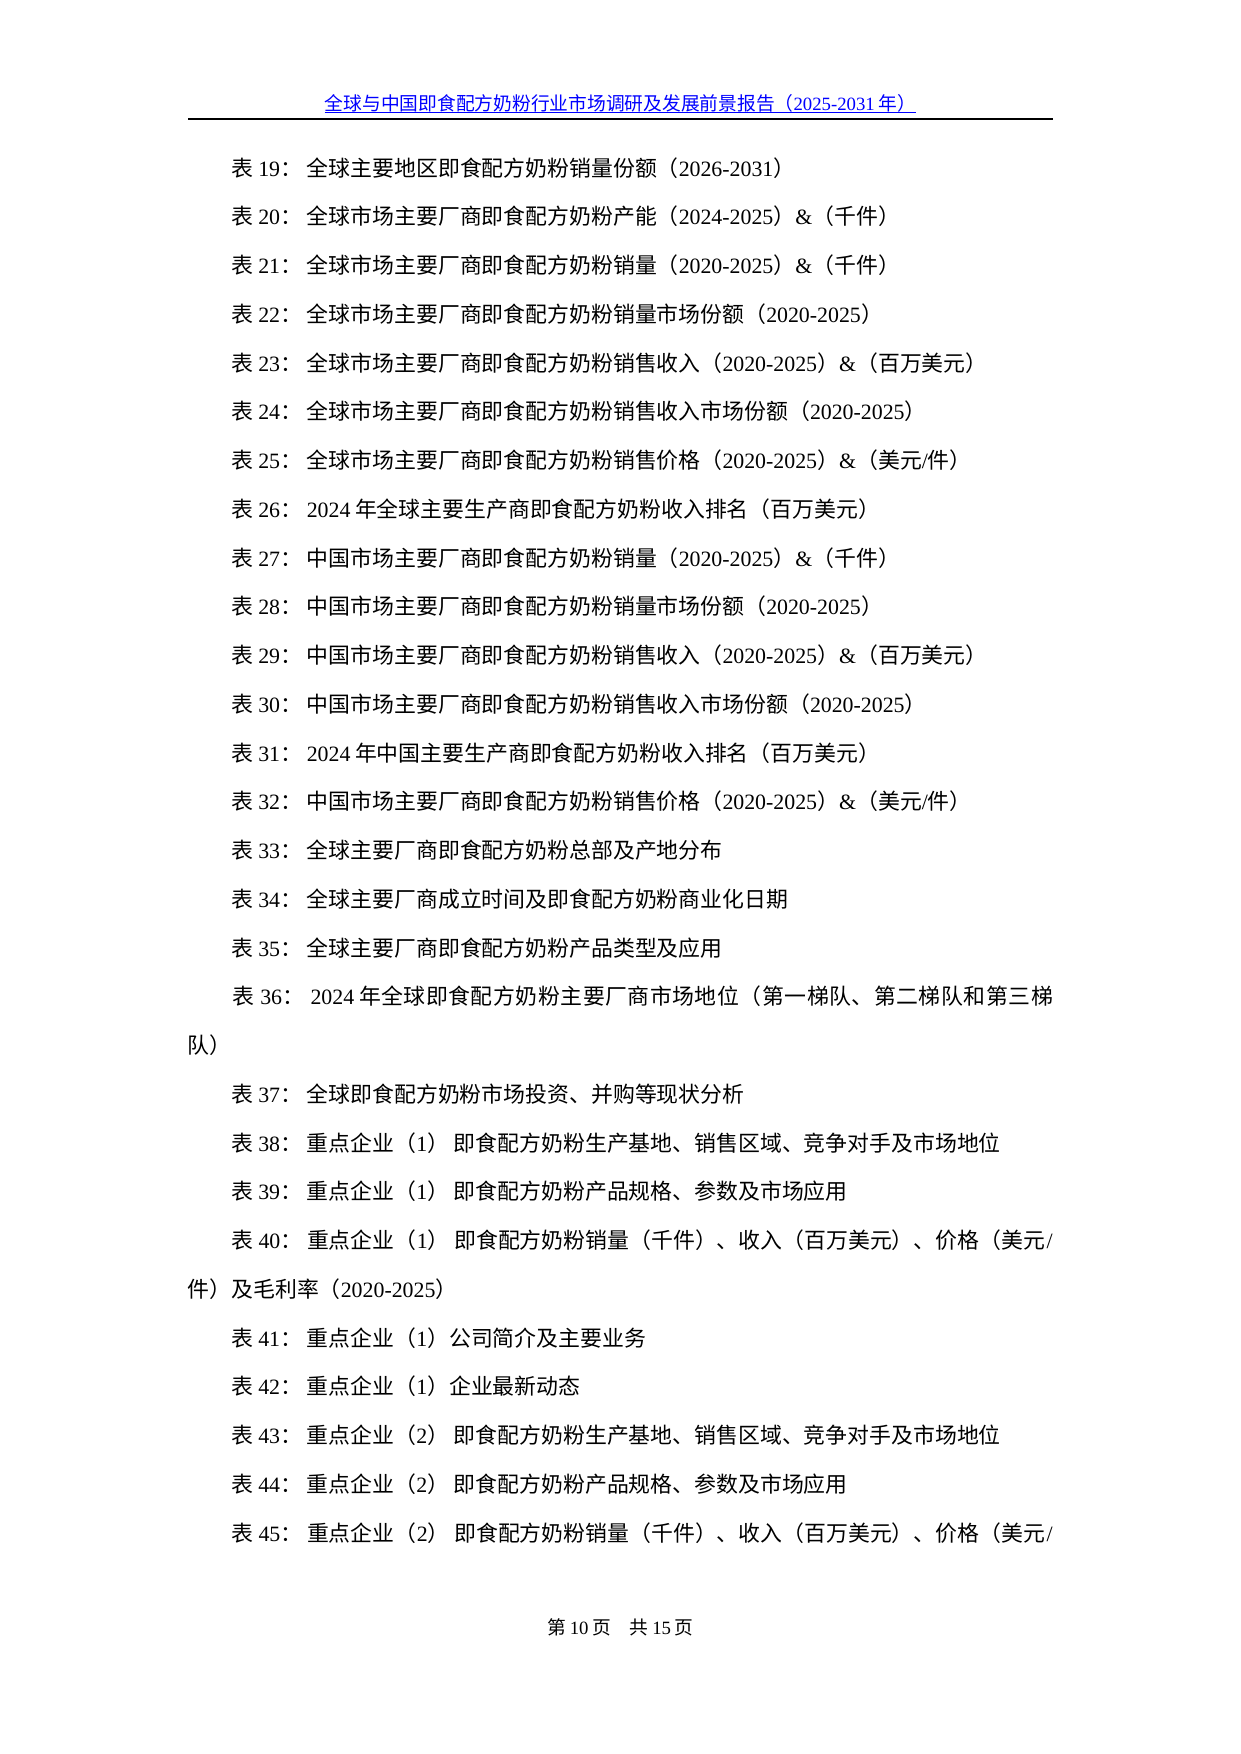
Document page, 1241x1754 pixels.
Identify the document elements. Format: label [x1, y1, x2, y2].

text [187, 150, 1053, 1548]
